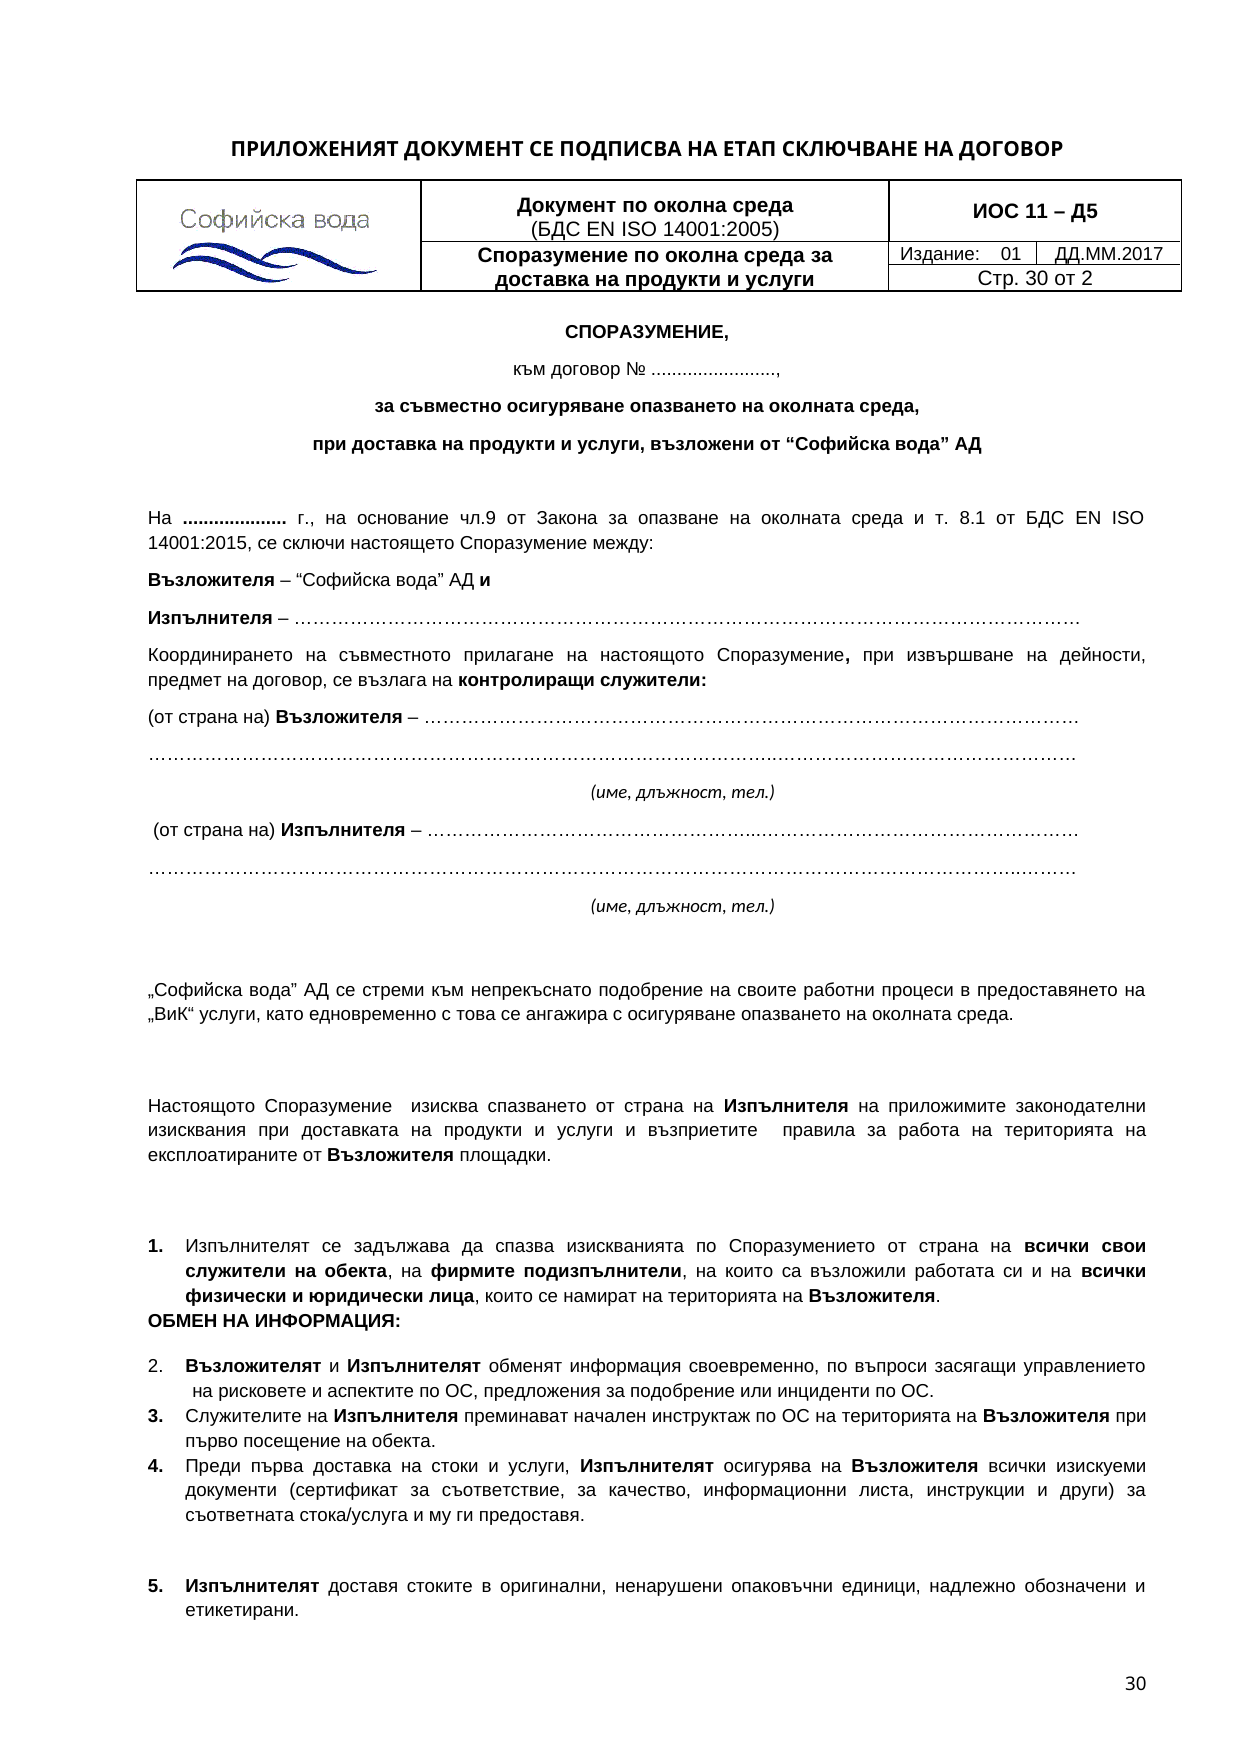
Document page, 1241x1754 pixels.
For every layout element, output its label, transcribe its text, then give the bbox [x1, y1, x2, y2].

text за съвместно осигуряване опазването на околната среда, [148, 395, 1146, 417]
table_header Документ по околна среда (БДС EN ISO 14001:2005) [422, 181, 888, 241]
text Възложителя – “Софийска вода” АД и [148, 569, 1146, 591]
text …………………………………………………………………………………………………………………………..……… [148, 857, 1146, 878]
text „Софийска вода” АД се стреми към непрекъснато подобрение на своите работни процеси в предоставянето на „ВиК“ услуги, като едновременно с това се ангажира с осигуряване опазването на околната среда. [148, 978, 1146, 1025]
table_cell Издание: 01 [889, 242, 1036, 264]
list Преди първа доставка на стоки и услуги, Изпълнителят осигурява на Възложителя всички изискуеми документи (сертификат за съответствие, за качество, информационни листа, инструкции и други) за съответната стока/услуга и му ги предоставя. [148, 1454, 1146, 1526]
text Настоящото Споразумение изисква спазването от страна на Изпълнителя на приложимите законодателни изисквания при доставката на продукти и услуги и възприетите правила за работа на територията на експлоатираните от Възложителя площадки. [148, 1094, 1146, 1166]
table_cell ДД.ММ.2017 [1037, 241, 1181, 264]
text (от страна на) Възложителя – …………………………………………………………………………………………… [148, 706, 1146, 727]
list Изпълнителят доставя стоките в оригинални, ненарушени опаковъчни единици, надлежно обозначени и етикетирани. [148, 1574, 1146, 1621]
table_cell Споразумение по околна среда за доставка на продукти и услуги [422, 242, 888, 290]
text (от страна на) Изпълнителя – ……………………………………………...…………………………………………… [148, 819, 1146, 841]
text (име, длъжност, тел.) [516, 894, 1146, 917]
text (име, длъжност, тел.) [516, 780, 1146, 803]
table_cell Стр. 13 от 2 [889, 264, 1181, 290]
text Изпълнителя – ……………………………………………………………………………………………………………… [148, 606, 1146, 628]
text към договор № ........................, [148, 358, 1146, 379]
table_header [137, 181, 420, 290]
text СПОРАЗУМЕНИЕ, [148, 321, 1146, 342]
picture [163, 197, 389, 290]
list Изпълнителят се задължава да спазва изискванията по Споразумението от страна на всички свои служители на обекта, на фирмите подизпълнители, на които са възложили работата си и на всички физически и юридически лица, които се намират на територията на Възложителя. [148, 1235, 1146, 1306]
list Служителите на Изпълнителя преминават начален инструктаж по ОС на територията на Възложителя при първо посещение на обекта. [148, 1405, 1146, 1451]
text ………………………………………………………………………………………..………………………………………… [148, 743, 1146, 765]
text при доставка на продукти и услуги, възложени от “Софийска вода” АД [148, 432, 1146, 454]
table_header ИОС 11 – Д5 [890, 181, 1181, 241]
text ПРИЛОЖЕНИЯТ ДОКУМЕНТ СЕ ПОДПИСВА НА ЕТАП СКЛЮЧВАНЕ НА ДОГОВОР [148, 134, 1146, 162]
text На .................... г., на основание чл.9 от Закона за опазване на околната среда и т. 8.1 от БДС EN ISO 14001:2015, се сключи настоящето Споразумение между: [148, 507, 1146, 553]
text ОБМЕН НА ИНФОРМАЦИЯ: [148, 1309, 1146, 1331]
list Възложителят и Изпълнителят обменят информация своевременно, по въпроси засягащи управлението на рисковете и аспектите по ОС, предложения за подобрение или инциденти по ОС. [148, 1355, 1146, 1402]
text Координирането на съвместното прилагане на настоящото Споразумение, при извършване на дейности, предмет на договор, се възлага на контролиращи служители: [148, 644, 1146, 690]
